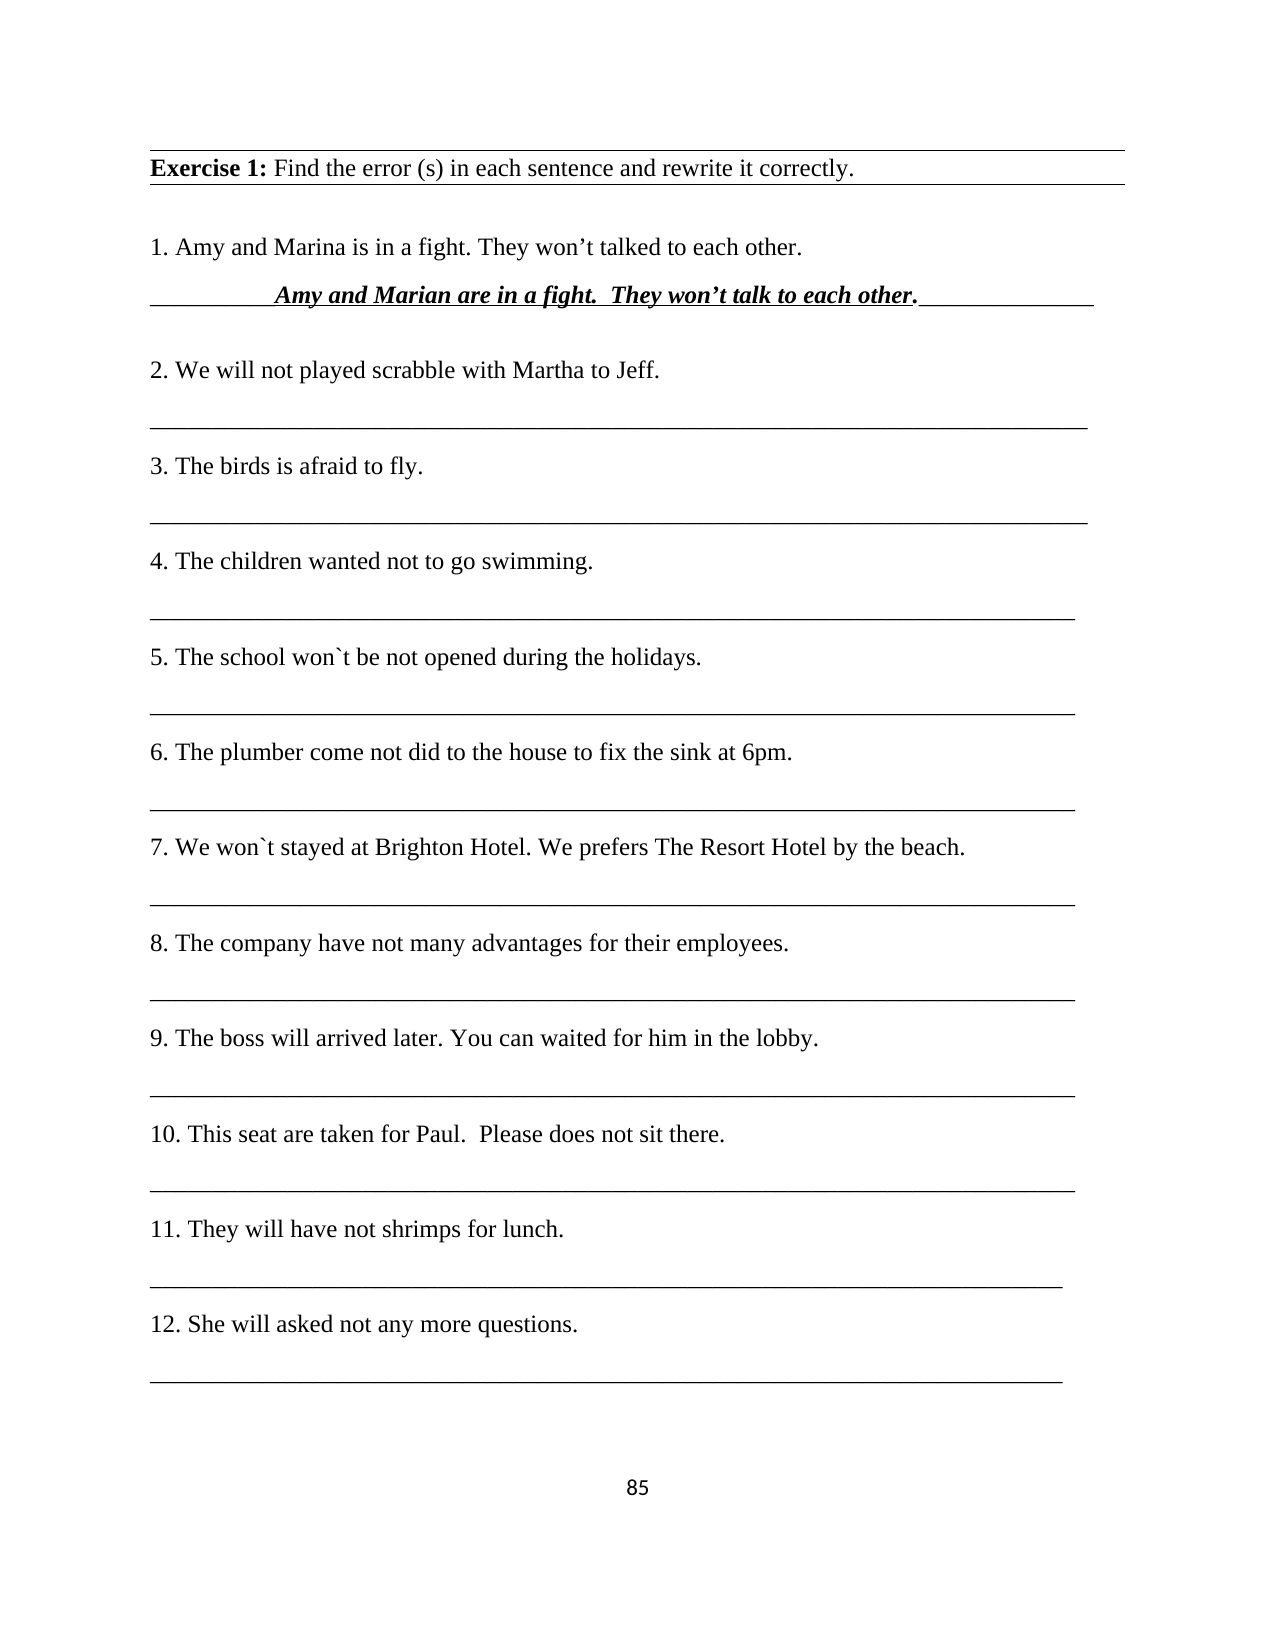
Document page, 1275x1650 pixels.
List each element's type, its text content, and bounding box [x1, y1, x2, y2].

text _________________________________________________________________________ [150, 1262, 1125, 1291]
text __________________________________________________________________________ [150, 1166, 1125, 1195]
text 4. The children wanted not to go swimming. [150, 546, 1125, 575]
text 2. We will not played scrabble with Martha to Jeff. [150, 355, 1125, 384]
text __________________________________________________________________________ [150, 976, 1125, 1004]
text __________________________________________________________________________ [150, 689, 1125, 718]
text 9. The boss will arrived later. You can waited for him in the lobby. [150, 1023, 1125, 1052]
text ___________________________________________________________________________ [150, 403, 1125, 432]
text 5. The school won`t be not opened during the holidays. [150, 642, 1125, 670]
text __________________________________________________________________________ [150, 1071, 1125, 1100]
text 8. The company have not many advantages for their employees. [150, 928, 1125, 957]
text __________________________________________________________________________ [150, 785, 1125, 813]
text 10. This seat are taken for Paul. Please does not sit there. [150, 1119, 1125, 1147]
text 1. Amy and Marina is in a fight. They won’t talked to each other. [150, 232, 1125, 261]
text 3. The birds is afraid to fly. [150, 451, 1125, 479]
text 7. We won`t stayed at Brighton Hotel. We prefers The Resort Hotel by the beach. [150, 832, 1125, 861]
text _________________________________________________________________________ [150, 1357, 1125, 1386]
text 6. The plumber come not did to the house to fix the sink at 6pm. [150, 737, 1125, 766]
text 12. She will asked not any more questions. [150, 1309, 1125, 1338]
text ___________________________________________________________________________ [150, 498, 1125, 527]
text 11. They will have not shrimps for lunch. [150, 1214, 1125, 1243]
text __________Amy and Marian are in a fight. They won’t talk to each other.______________ [150, 280, 1125, 308]
text __________________________________________________________________________ [150, 880, 1125, 909]
text __________________________________________________________________________ [150, 594, 1125, 623]
text Exercise 1: Find the error (s) in each sentence and rewrite it correctly. [150, 151, 1125, 184]
